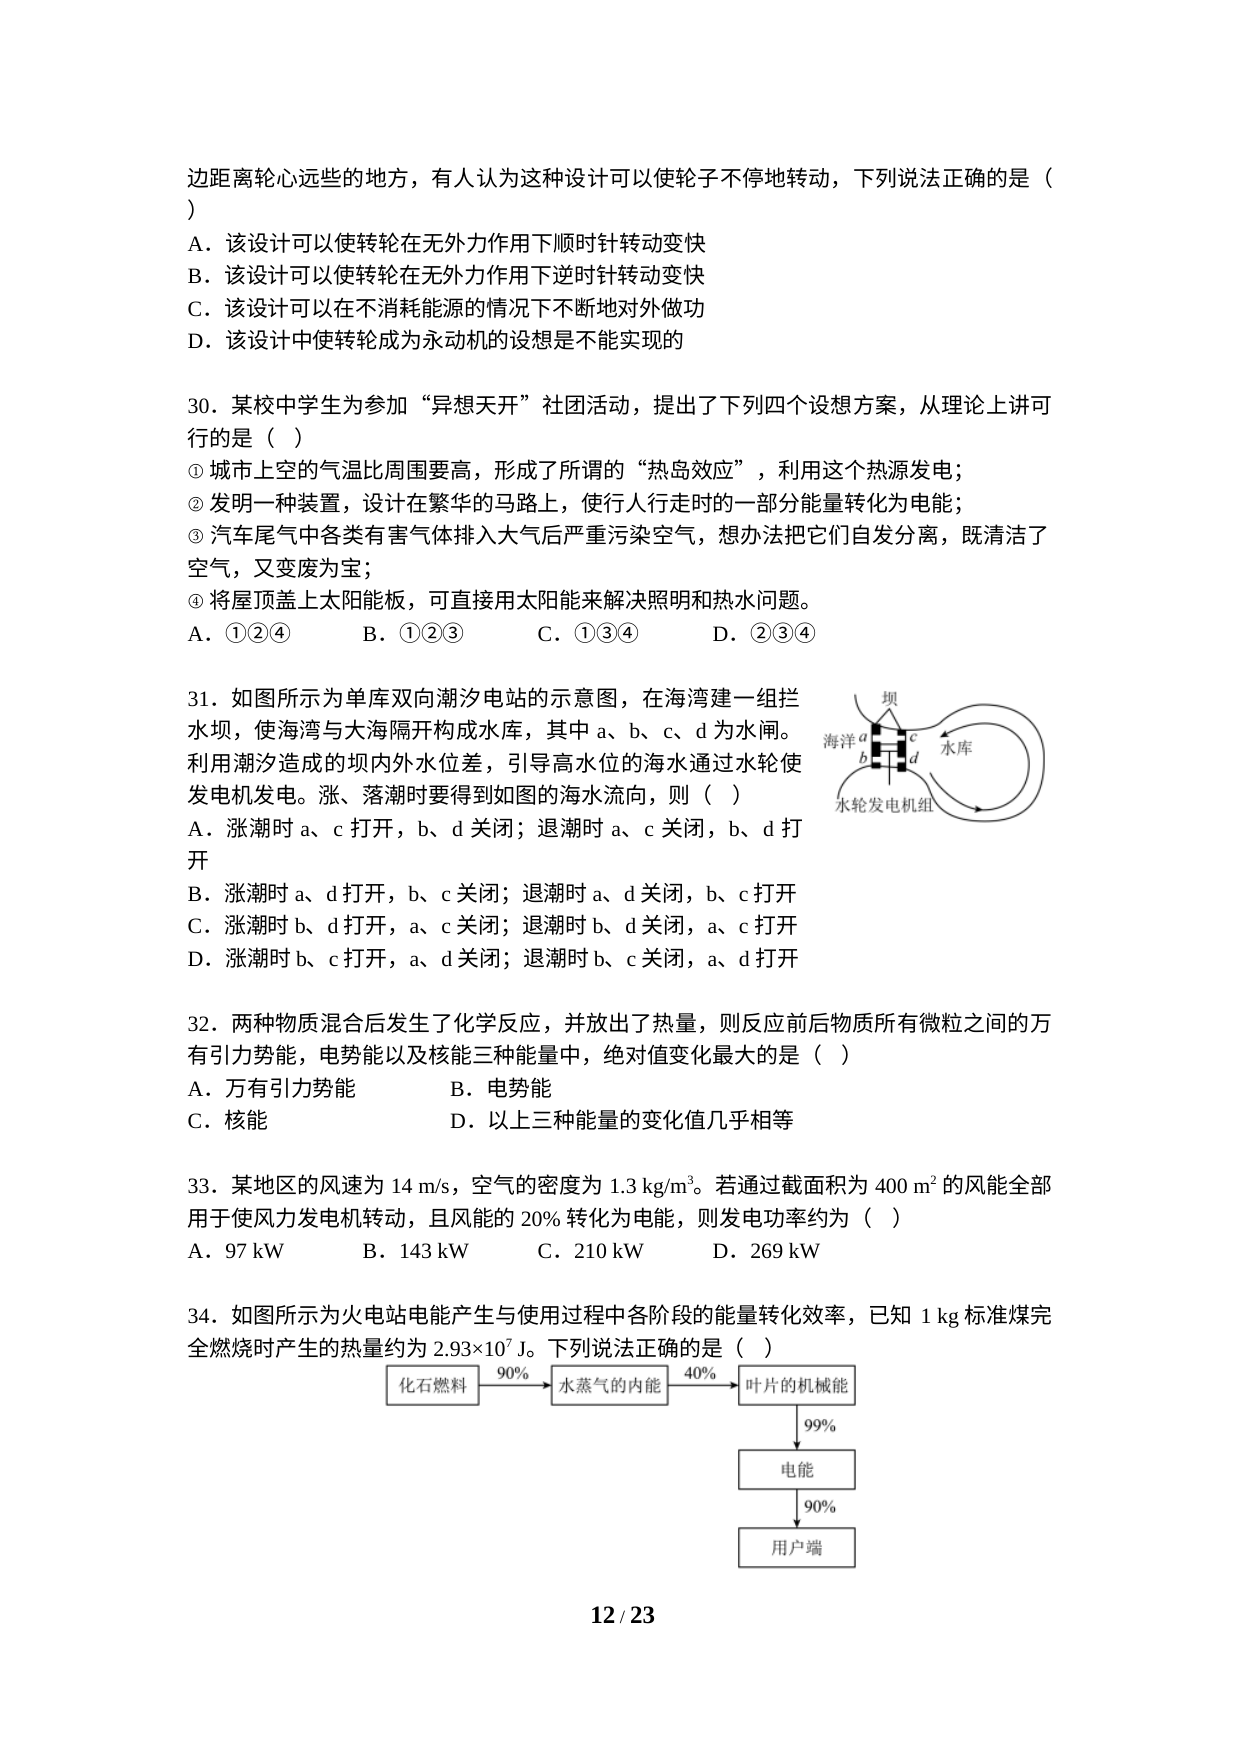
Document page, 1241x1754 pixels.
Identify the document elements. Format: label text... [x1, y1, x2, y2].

text A．该设计可以使转轮在无外力作用下顺时针转动变快 [187, 225, 1053, 258]
text C．该设计可以在不消耗能源的情况下不断地对外做功 [187, 290, 1053, 323]
text A．①②④ B．①②③ C．①③④ D．②③④ [187, 615, 1053, 648]
text B．涨潮时 a、d 打开，b、c 关闭；退潮时 a、d 关闭，b、c打开 [187, 875, 1053, 908]
text ① 城市上空的气温比周围要高，形成了所谓的“热岛效应”，利用这个热源发电； [187, 453, 1053, 485]
list 某地区的风速为 14 m/s，空气的密度为 1.3 kg/m3。若通过截面积为 400 m2 的风能全部用于使风力发电机转动，且风能的 20% 转化为电能，则发电功率约为（ ） [187, 1168, 1053, 1233]
list 两种物质混合后发生了化学反应，并放出了热量，则反应前后物质所有微粒之间的万有引力势能，电势能以及核能三种能量中，绝对值变化最大的是（ ） [187, 1005, 1053, 1070]
text D．该设计中使转轮成为永动机的设想是不能实现的 [187, 323, 1053, 355]
picture [383, 1362, 857, 1570]
picture [821, 690, 1045, 824]
list 如图所示为火电站电能产生与使用过程中各阶段的能量转化效率，已知 1 kg 标准煤完全燃烧时产生的热量约为 2.93×107 J。下列说法正确的是（ ） [187, 1298, 1053, 1363]
text A．万有引力势能 B．电势能 [187, 1070, 1053, 1103]
text A．97 kW B．143 kW C．210 kW D．269 kW [187, 1233, 1053, 1265]
text D．涨潮时 b、c 打开，a、d 关闭；退潮时 b、c 关闭，a、d 打开 [187, 940, 1053, 973]
text ③ 汽车尾气中各类有害气体排入大气后严重污染空气，想办法把它们自发分离，既清洁了空气，又变废为宝； [187, 518, 1053, 583]
list 如图的转轮中，利用隔板的特殊形状，使一边重球滚到另一边距离轮心远些的地方，有人认为这种设计可以使轮子不停地转动，下列说法正确的是（ ） [187, 160, 1053, 225]
text ② 发明一种装置，设计在繁华的马路上，使行人行走时的一部分能量转化为电能； [187, 485, 1053, 518]
list 某校中学生为参加“异想天开”社团活动，提出了下列四个设想方案，从理论上讲可行的是（ ） [187, 388, 1053, 453]
list 如图所示为单库双向潮汐电站的示意图，在海湾建一组拦水坝，使海湾与大海隔开构成水库，其中 a、b、c、d 为水闸。利用潮汐造成的坝内外水位差，引导高水位的海水通过水轮使发电机发电。涨、落潮时要得到如图的海水流向，则（ ） [187, 680, 1053, 810]
text C．涨潮时 b、d 打开，a、c 关闭；退潮时 b、d 关闭，a、c 打开 [187, 908, 1053, 940]
text B．该设计可以使转轮在无外力作用下逆时针转动变快 [187, 258, 1053, 290]
text ④ 将屋顶盖上太阳能板，可直接用太阳能来解决照明和热水问题。 [187, 583, 1053, 615]
text C．核能 D．以上三种能量的变化值几乎相等 [187, 1103, 1053, 1135]
text A．涨潮时 a、c 打开，b、d 关闭；退潮时 a、c 关闭，b、d 打开 [187, 810, 1053, 875]
